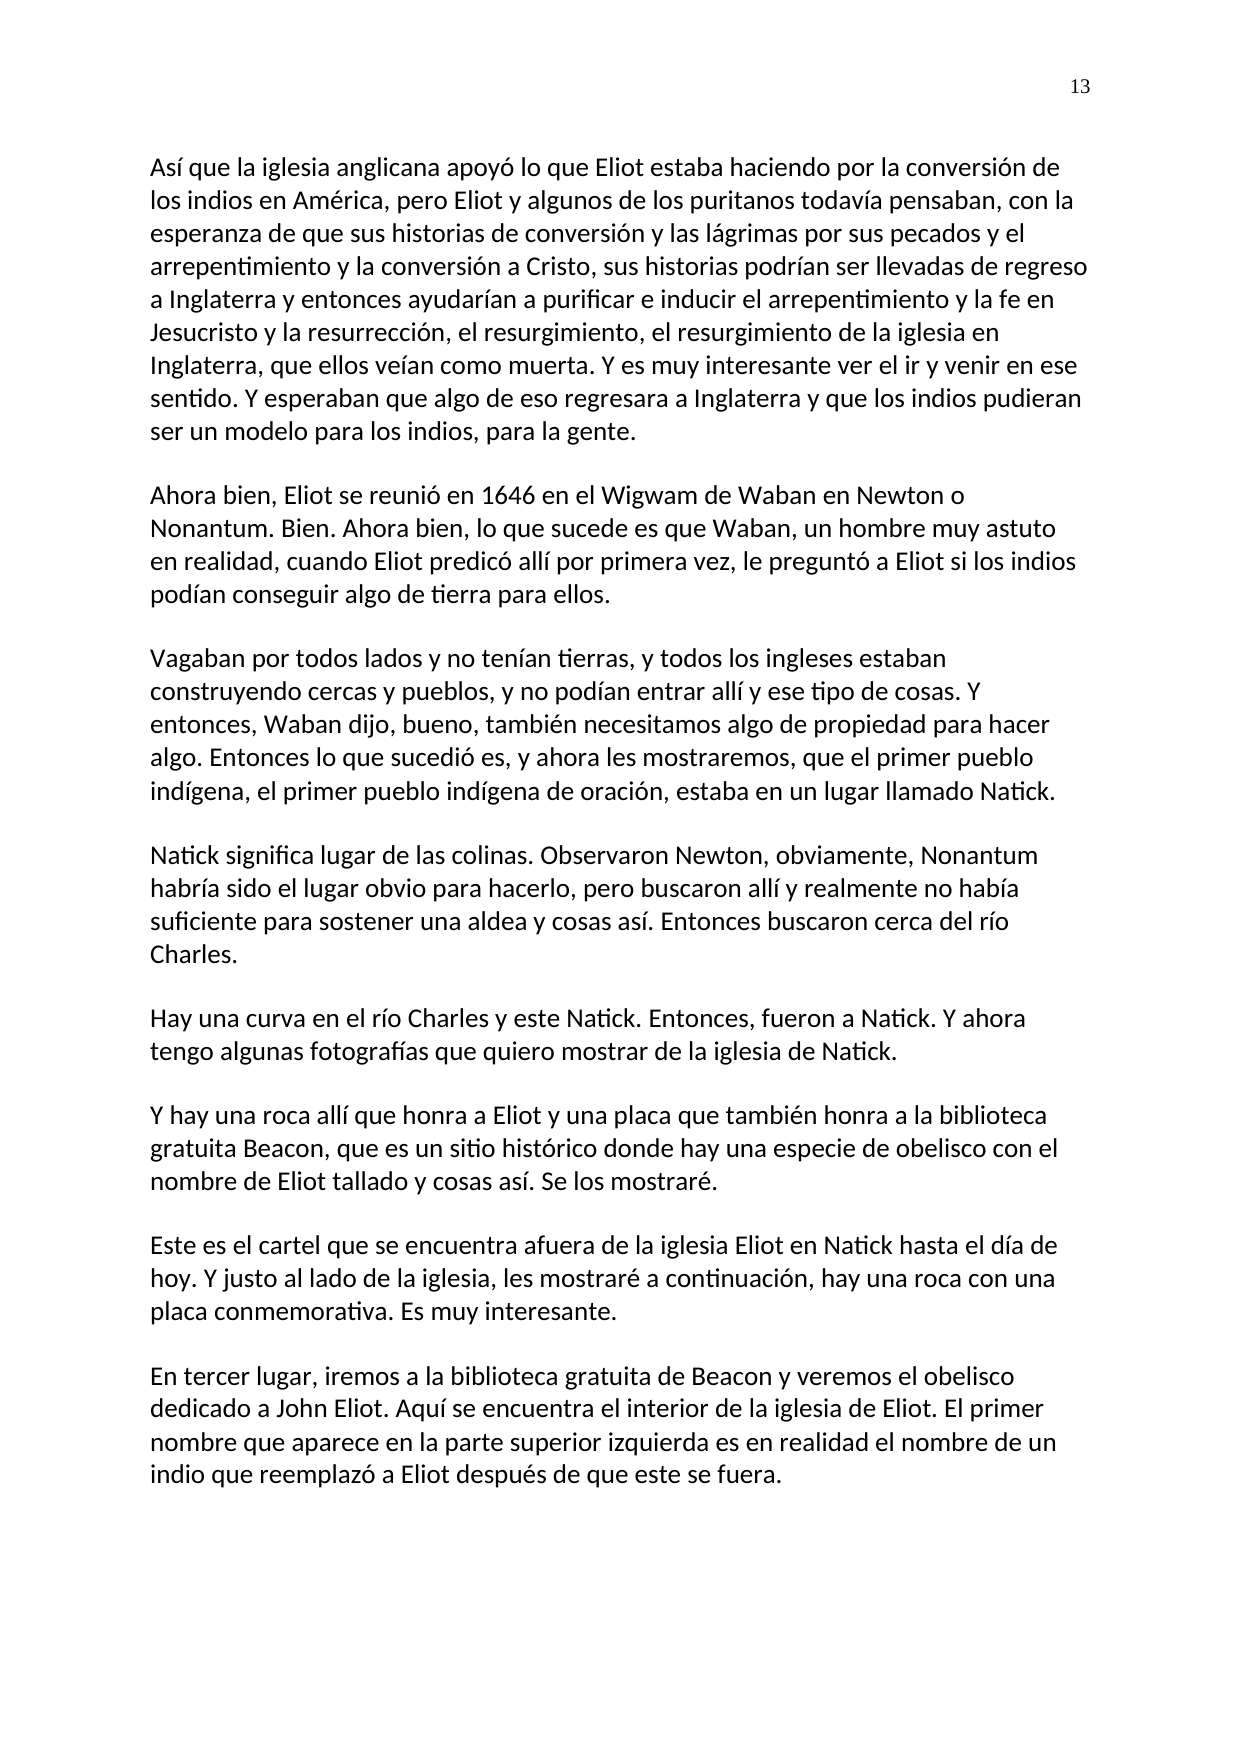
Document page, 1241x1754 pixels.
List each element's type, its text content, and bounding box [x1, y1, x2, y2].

text Este es el cartel que se encuentra afuera de la iglesia Eliot en Natick hasta el día de hoy. Y justo al lado de la iglesia, les mostraré a continuación, hay una roca con una placa conmemorativa. Es muy interesante. [150, 1228, 1090, 1327]
text Y hay una roca allí que honra a Eliot y una placa que también honra a la biblioteca gratuita Beacon, que es un sitio histórico donde hay una especie de obelisco con el nombre de Eliot tallado y cosas así. Se los mostraré. [150, 1098, 1090, 1197]
text Natick significa lugar de las colinas. Observaron Newton, obviamente, Nonantum habría sido el lugar obvio para hacerlo, pero buscaron allí y realmente no había suficiente para sostener una aldea y cosas así. Entonces buscaron cerca del río Charles. [150, 838, 1090, 970]
text Vagaban por todos lados y no tenían tierras, y todos los ingleses estaban construyendo cercas y pueblos, y no podían entrar allí y ese tipo de cosas. Y entonces, Waban dijo, bueno, también necesitamos algo de propiedad para hacer algo. Entonces lo que sucedió es, y ahora les mostraremos, que el primer pueblo indígena, el primer pueblo indígena de oración, estaba en un lugar llamado Natick. [150, 642, 1090, 807]
text Así que la iglesia anglicana apoyó lo que Eliot estaba haciendo por la conversión de los indios en América, pero Eliot y algunos de los puritanos todavía pensaban, con la esperanza de que sus historias de conversión y las lágrimas por sus pecados y el arrepentimiento y la conversión a Cristo, sus historias podrían ser llevadas de regreso a Inglaterra y entonces ayudarían a purificar e inducir el arrepentimiento y la fe en Jesucristo y la resurrección, el resurgimiento, el resurgimiento de la iglesia en Inglaterra, que ellos veían como muerta. Y es muy interesante ver el ir y venir en ese sentido. Y esperaban que algo de eso regresara a Inglaterra y que los indios pudieran ser un modelo para los indios, para la gente. [150, 150, 1090, 447]
text Ahora bien, Eliot se reunió en 1646 en el Wigwam de Waban en Newton o Nonantum. Bien. Ahora bien, lo que sucede es que Waban, un hombre muy astuto en realidad, cuando Eliot predicó allí por primera vez, le preguntó a Eliot si los indios podían conseguir algo de tierra para ellos. [150, 478, 1090, 610]
text En tercer lugar, iremos a la biblioteca gratuita de Beacon y veremos el obelisco dedicado a John Eliot. Aquí se encuentra el interior de la iglesia de Eliot. El primer nombre que aparece en la parte superior izquierda es en realidad el nombre de un indio que reemplazó a Eliot después de que este se fuera. [150, 1359, 1090, 1491]
text Hay una curva en el río Charles y este Natick. Entonces, fueron a Natick. Y ahora tengo algunas fotografías que quiero mostrar de la iglesia de Natick. [150, 1001, 1090, 1067]
